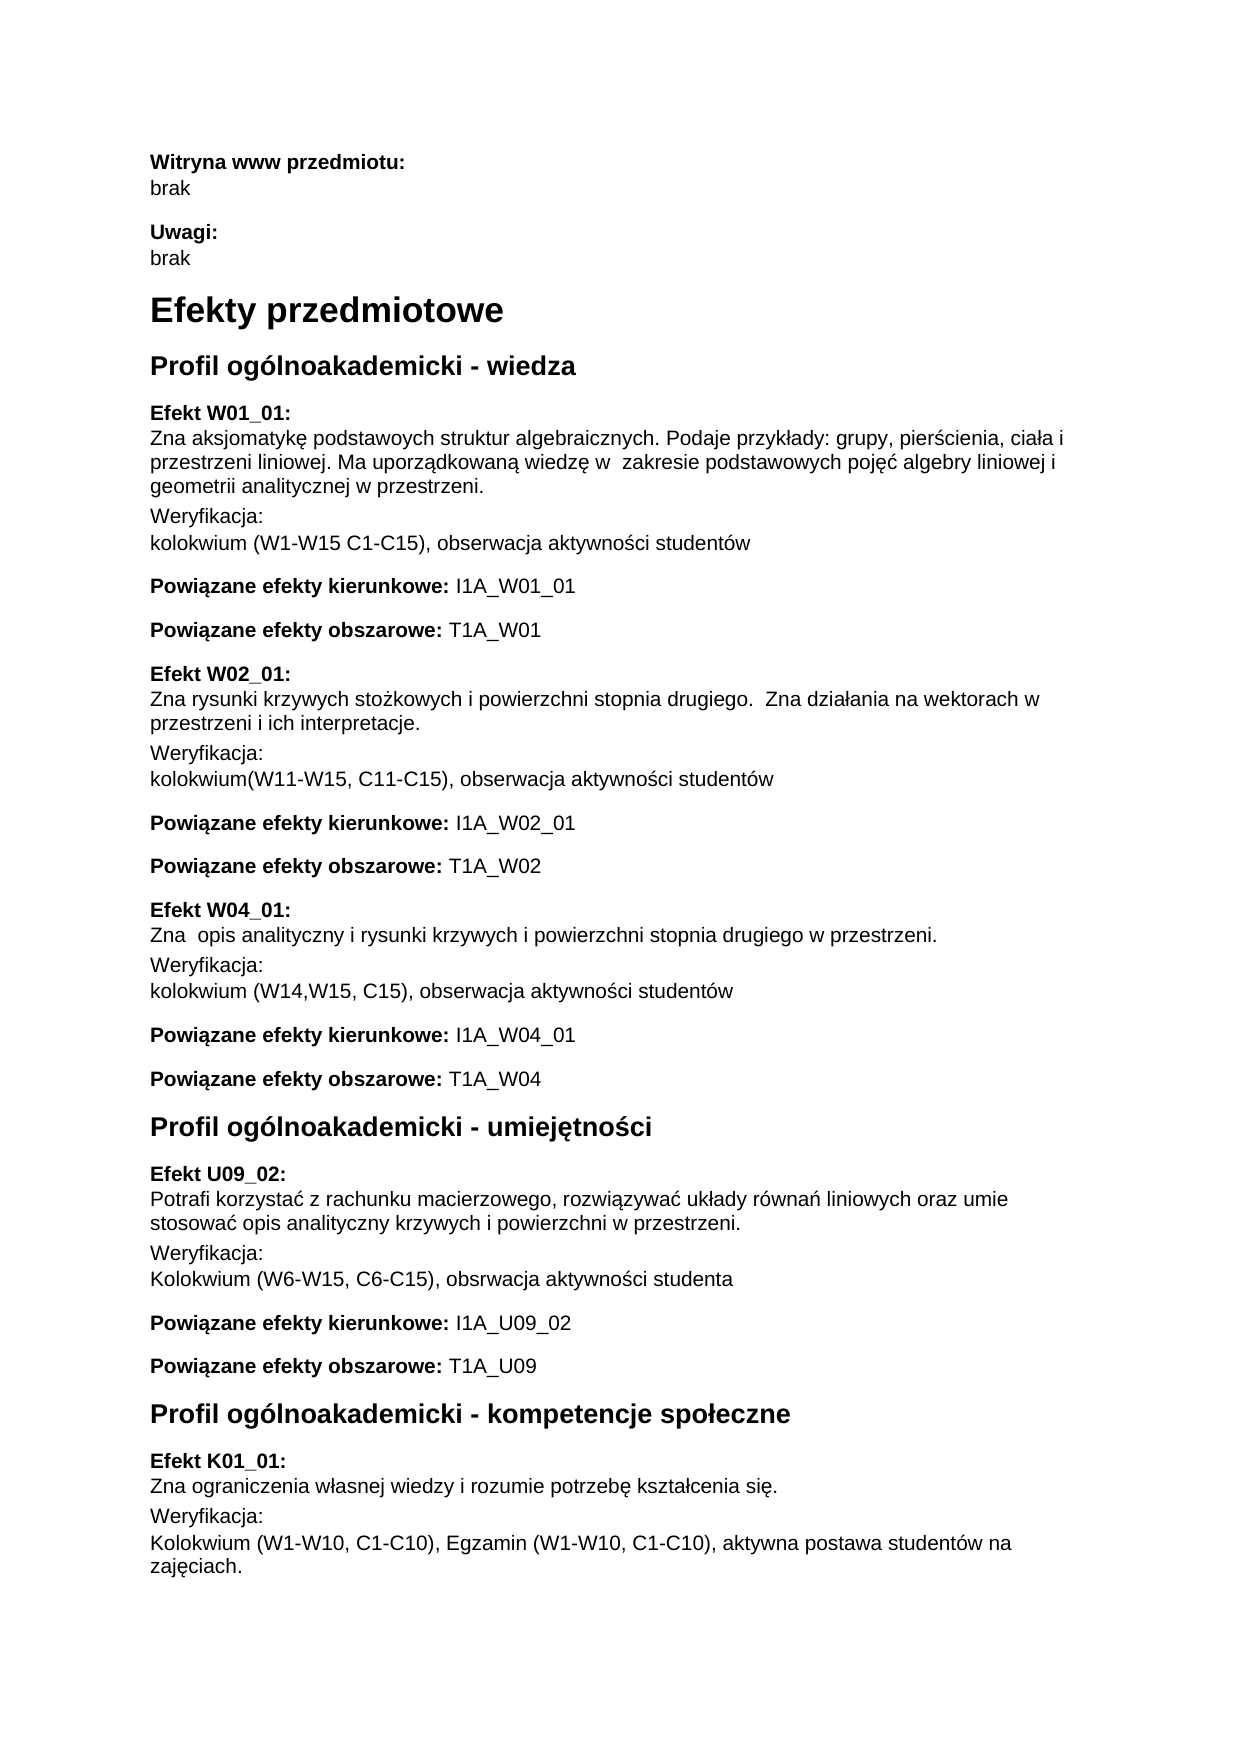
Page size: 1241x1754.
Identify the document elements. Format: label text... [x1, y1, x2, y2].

text Weryfikacja: [150, 504, 1090, 528]
text Zna ograniczenia własnej wiedzy i rozumie potrzebę kształcenia się. [150, 1474, 1090, 1498]
text Powiązane efekty kierunkowe: I1A_W02_01 [150, 811, 1090, 834]
text Efekt U09_02: [150, 1162, 1090, 1186]
text Weryfikacja: [150, 953, 1090, 977]
text Efekt W04_01: [150, 898, 1090, 922]
text Weryfikacja: [150, 1241, 1090, 1265]
text Witryna www przedmiotu: [150, 150, 1090, 174]
subtitle Efekty przedmiotowe [150, 289, 1090, 330]
text Powiązane efekty obszarowe: T1A_W01 [150, 618, 1090, 642]
text Powiązane efekty obszarowe: T1A_U09 [150, 1354, 1090, 1378]
text Efekt W02_01: [150, 662, 1090, 686]
text Efekt W01_01: [150, 401, 1090, 425]
text Kolokwium (W6-W15, C6-C15), obsrwacja aktywności studenta [150, 1267, 1090, 1291]
text Powiązane efekty obszarowe: T1A_W04 [150, 1067, 1090, 1091]
text Powiązane efekty kierunkowe: I1A_U09_02 [150, 1311, 1090, 1334]
text kolokwium (W1-W15 C1-C15), obserwacja aktywności studentów [150, 530, 1090, 554]
text Weryfikacja: [150, 741, 1090, 765]
text kolokwium (W14,W15, C15), obserwacja aktywności studentów [150, 979, 1090, 1003]
text Zna aksjomatykę podstawoych struktur algebraicznych. Podaje przykłady: grupy, pierścienia, ciała i przestrzeni liniowej. Ma uporządkowaną wiedzę w zakresie podstawowych pojęć algebry liniowej i geometrii analitycznej w przestrzeni. [150, 426, 1090, 498]
text Powiązane efekty kierunkowe: I1A_W01_01 [150, 574, 1090, 598]
text Weryfikacja: [150, 1504, 1090, 1528]
subtitle Profil ogólnoakademicki - wiedza [150, 350, 1090, 381]
text Uwagi: [150, 220, 1090, 244]
text brak [150, 246, 1090, 270]
text Zna opis analityczny i rysunki krzywych i powierzchni stopnia drugiego w przestrzeni. [150, 923, 1090, 947]
subtitle Profil ogólnoakademicki - umiejętności [150, 1111, 1090, 1142]
text Powiązane efekty obszarowe: T1A_W02 [150, 854, 1090, 878]
text Powiązane efekty kierunkowe: I1A_W04_01 [150, 1023, 1090, 1047]
text Kolokwium (W1-W10, C1-C10), Egzamin (W1-W10, C1-C10), aktywna postawa studentów na zajęciach. [150, 1530, 1090, 1578]
text kolokwium(W11-W15, C11-C15), obserwacja aktywności studentów [150, 767, 1090, 791]
text Potrafi korzystać z rachunku macierzowego, rozwiązywać układy równań liniowych oraz umie stosować opis analityczny krzywych i powierzchni w przestrzeni. [150, 1187, 1090, 1234]
text Efekt K01_01: [150, 1449, 1090, 1473]
text Zna rysunki krzywych stożkowych i powierzchni stopnia drugiego. Zna działania na wektorach w przestrzeni i ich interpretacje. [150, 687, 1090, 734]
text brak [150, 176, 1090, 200]
subtitle Profil ogólnoakademicki - kompetencje społeczne [150, 1398, 1090, 1429]
